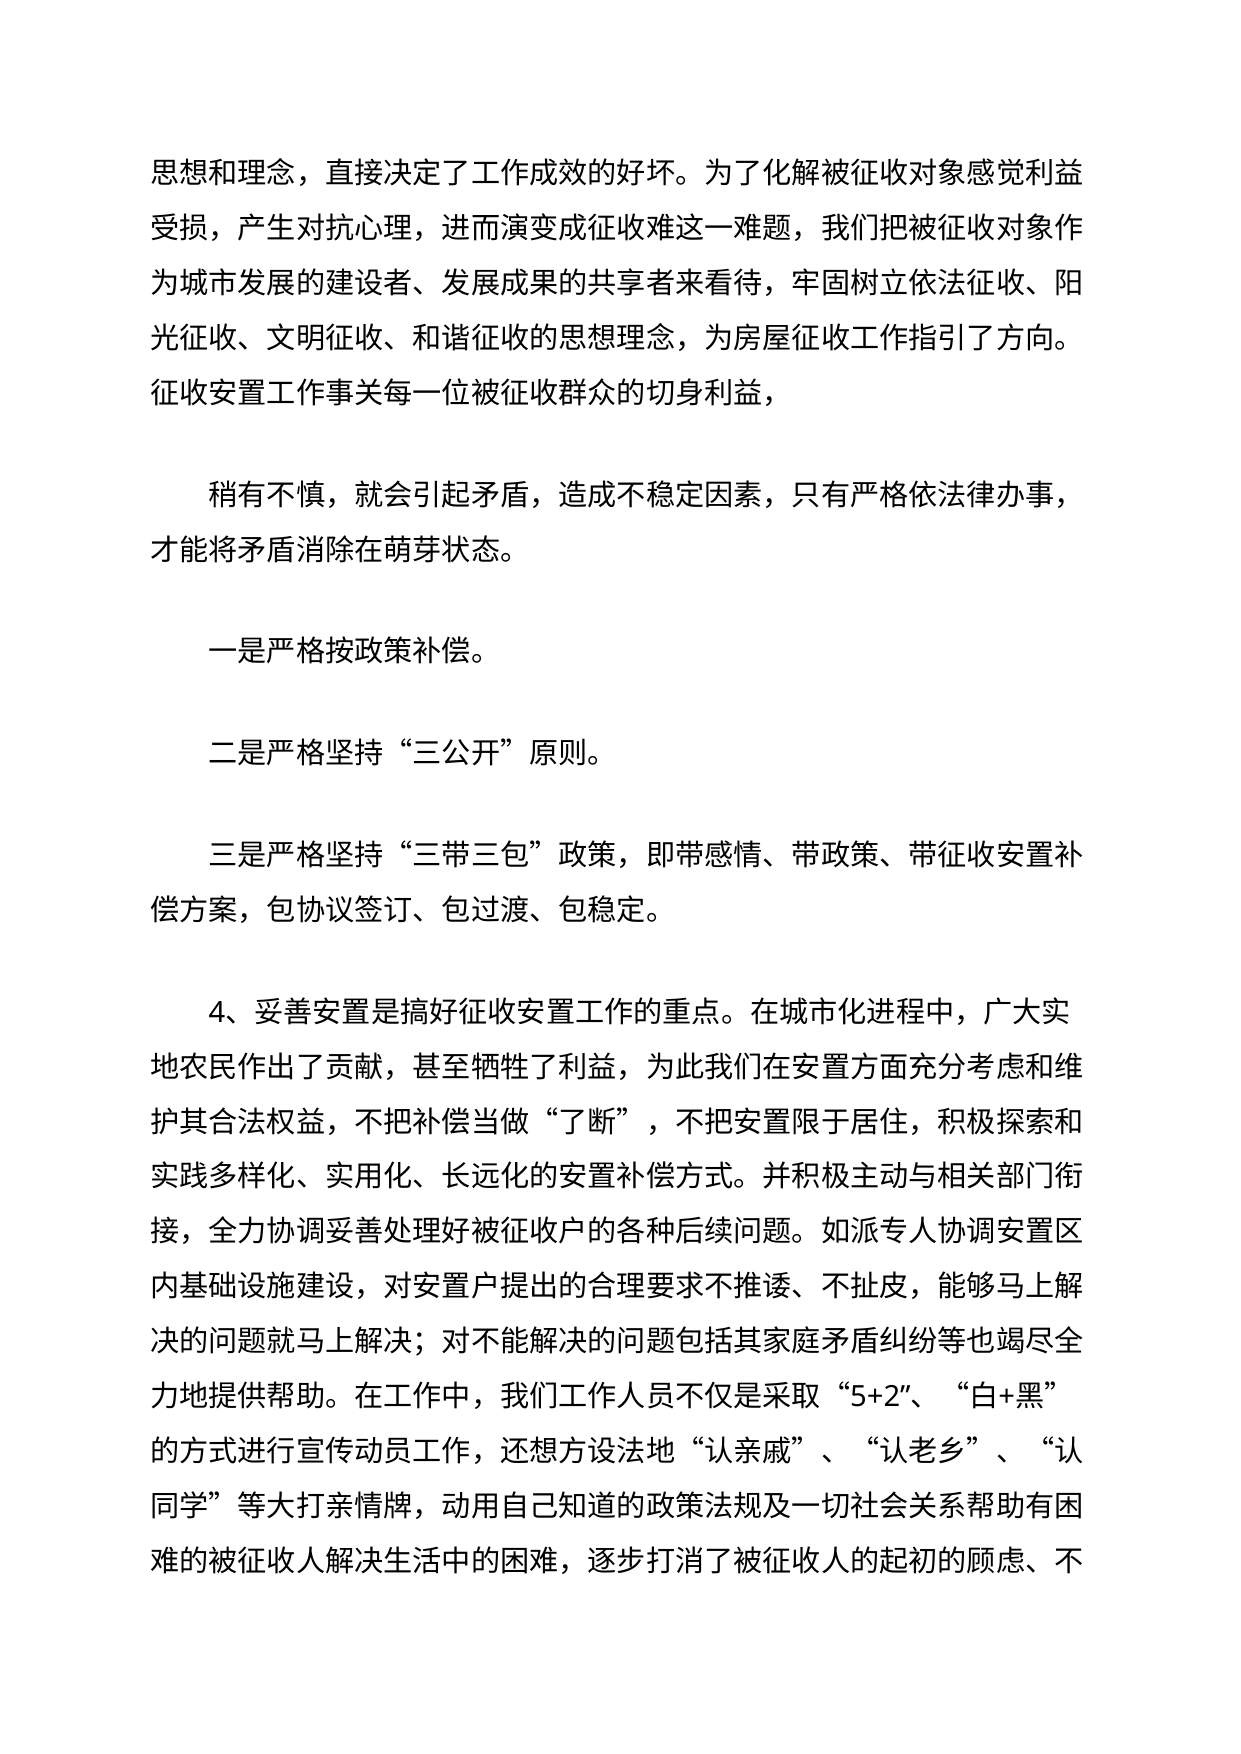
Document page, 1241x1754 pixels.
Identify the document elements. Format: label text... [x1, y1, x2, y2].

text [150, 150, 1090, 412]
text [150, 988, 1090, 1580]
text 二是严格坚持“三公开”原则。 [150, 730, 1090, 772]
text 三是严格坚持“三带三包”政策，即带感情、带政策、带征收安置补偿方案，包协议签订、包过渡、包稳定。 [150, 832, 1090, 929]
text 一是严格按政策补偿。 [150, 628, 1090, 670]
text 稍有不慎，就会引起矛盾，造成不稳定因素，只有严格依法律办事，才能将矛盾消除在萌芽状态。 [150, 471, 1090, 568]
